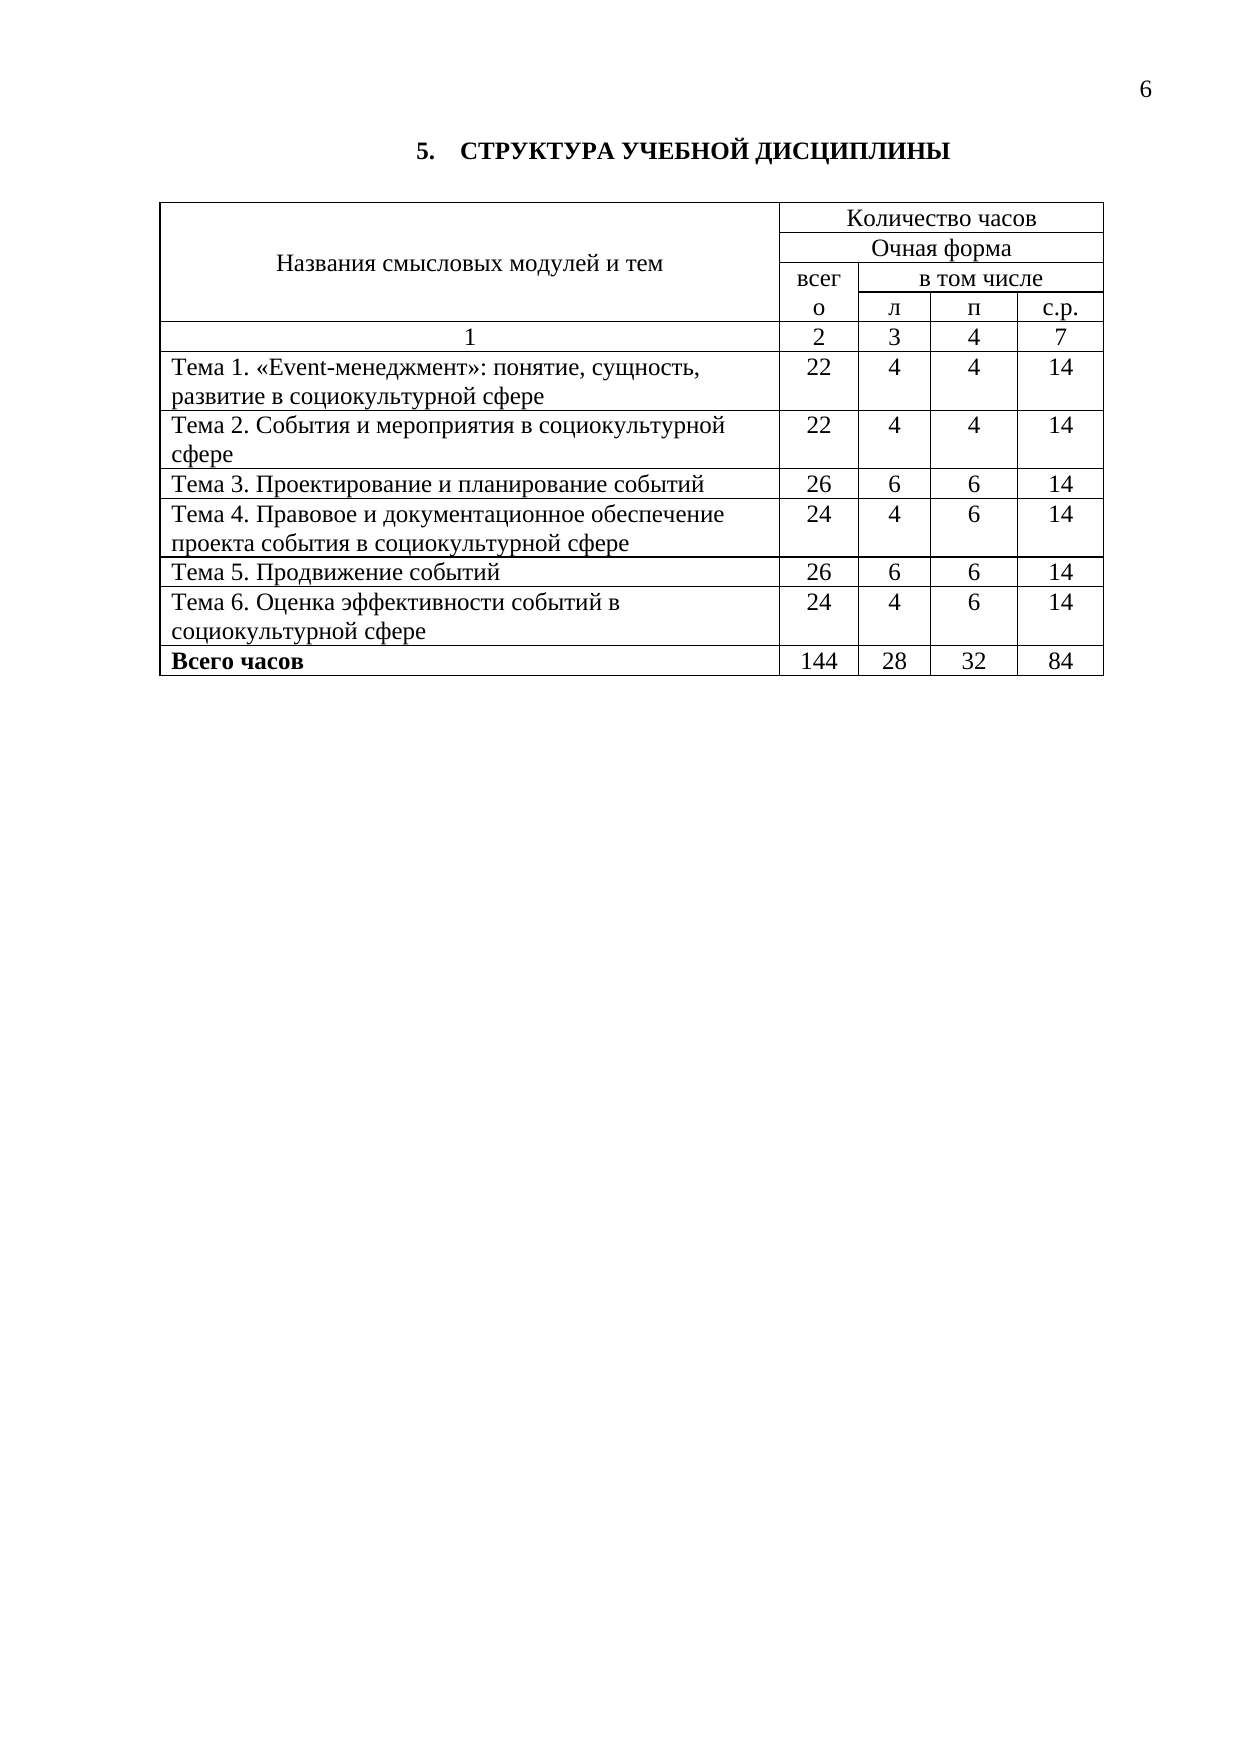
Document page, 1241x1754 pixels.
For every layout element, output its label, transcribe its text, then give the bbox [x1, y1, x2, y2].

table_cell 26 [780, 558, 858, 586]
table_cell Тема 3. Проектирование и планирование событий [161, 469, 779, 498]
table_cell 32 [931, 646, 1017, 674]
table_cell Очная форма [780, 233, 1103, 262]
table_cell 26 [780, 469, 858, 498]
table_cell 4 [859, 352, 930, 409]
table_cell п [931, 293, 1017, 321]
table_cell 14 [1018, 469, 1103, 498]
table_cell 4 [931, 411, 1017, 468]
table_header Названия смысловых модулей и тем [161, 203, 779, 321]
table_cell 6 [859, 558, 930, 586]
table_cell 6 [931, 587, 1017, 645]
table_cell 14 [1018, 558, 1103, 586]
table_cell 84 [1018, 646, 1103, 674]
table_cell 4 [931, 352, 1017, 409]
table_cell в том числе [859, 263, 1103, 291]
table_cell 24 [780, 587, 858, 645]
table_cell 4 [859, 499, 930, 556]
table_cell 22 [780, 352, 858, 409]
table_cell 1 [161, 322, 779, 351]
table_cell 14 [1018, 352, 1103, 409]
table_cell 144 [780, 646, 858, 674]
table_cell л [859, 293, 930, 321]
table_cell 24 [780, 499, 858, 556]
table_cell 4 [859, 411, 930, 468]
table_cell 14 [1018, 411, 1103, 468]
table_cell Тема 6. Оценка эффективности событий в социокультурной сфере [161, 587, 779, 645]
table_header Количество часов [780, 203, 1103, 232]
table_cell 4 [859, 587, 930, 645]
table_cell всего [780, 263, 858, 321]
table_cell 6 [931, 469, 1017, 498]
table_cell Тема 5. Продвижение событий [161, 558, 779, 586]
table_cell 6 [931, 499, 1017, 556]
table_cell Всего часов [161, 646, 779, 674]
table_cell 6 [859, 469, 930, 498]
table_cell 14 [1018, 587, 1103, 645]
table_cell Тема 2. События и мероприятия в социокультурной сфере [161, 411, 779, 468]
table_cell Тема 4. Правовое и документационное обеспечение проекта события в социокультурной сфере [161, 499, 779, 556]
table_cell 6 [931, 558, 1017, 586]
table_cell 22 [780, 411, 858, 468]
table_cell с.р. [1018, 293, 1103, 321]
table_cell 28 [859, 646, 930, 674]
table_cell 4 [931, 322, 1017, 351]
table_cell Тема 1. «Event-менеджмент»: понятие, сущность, развитие в социокультурной сфере [161, 352, 779, 409]
table_cell 3 [859, 322, 930, 351]
table_cell 2 [780, 322, 858, 351]
list Структура учебной дисциплины [244, 136, 1122, 165]
table_cell 14 [1018, 499, 1103, 556]
table_cell 7 [1018, 322, 1103, 351]
